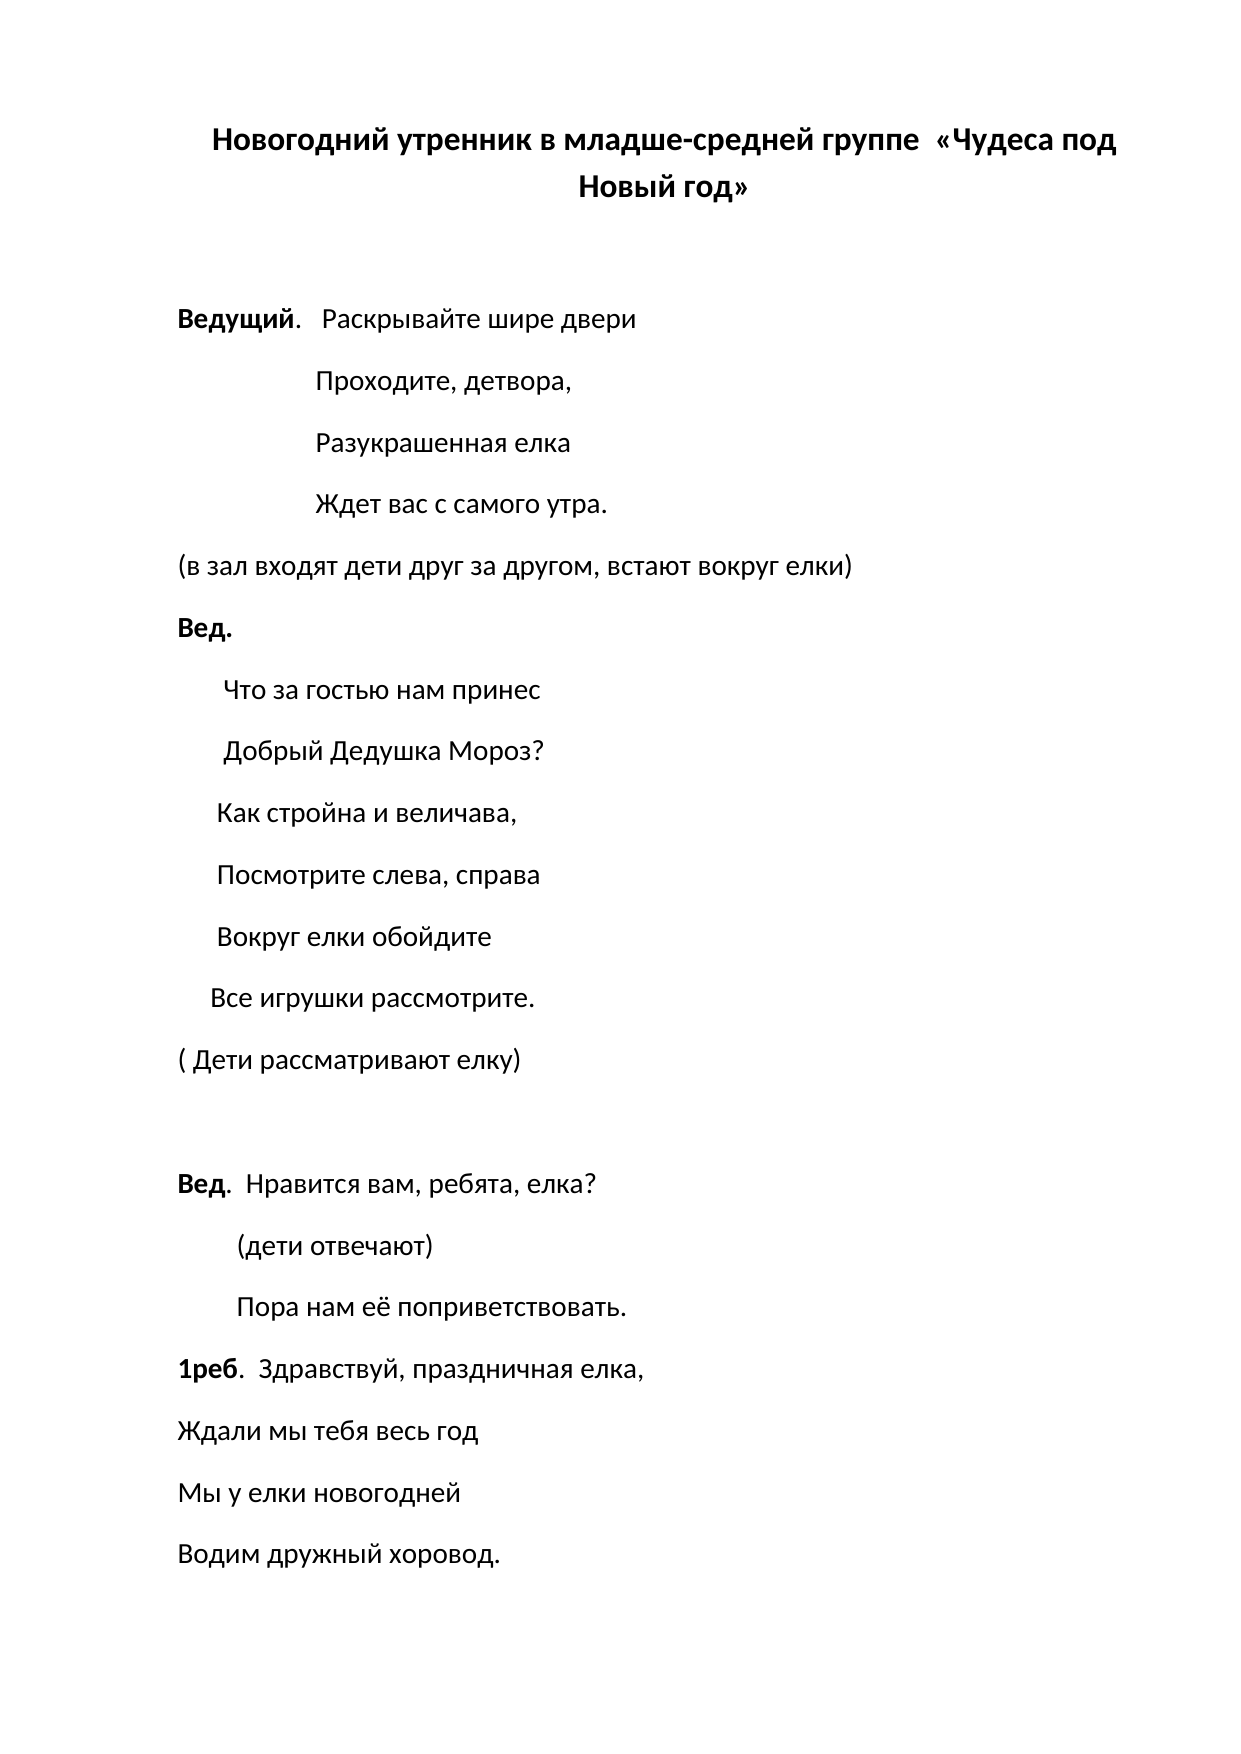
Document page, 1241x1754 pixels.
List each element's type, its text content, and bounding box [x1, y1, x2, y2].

text ( Дети рассматривают елку) [177, 1041, 1152, 1077]
text Посмотрите слева, справа [177, 856, 1152, 892]
text (в зал входят дети друг за другом, встают вокруг елки) [177, 547, 1152, 583]
text Вед. Нравится вам, ребята, елка? [177, 1165, 1152, 1201]
text Водим дружный хоровод. [177, 1536, 1152, 1571]
text Ведущий. Раскрывайте шире двери [177, 300, 1152, 336]
text Вед. [177, 609, 1152, 644]
text Мы у елки новогодней [177, 1474, 1152, 1509]
text (дети отвечают) [177, 1227, 1152, 1262]
text Добрый Дедушка Мороз? [177, 732, 1152, 768]
text 1реб. Здравствуй, праздничная елка, [177, 1350, 1152, 1386]
text Как стройна и величава, [177, 794, 1152, 830]
text Ждали мы тебя весь год [177, 1412, 1152, 1448]
text Новогодний утренник в младше-средней группе «Чудеса под Новый год» [177, 118, 1152, 206]
text Все игрушки рассмотрите. [177, 979, 1152, 1015]
text Пора нам её поприветствовать. [177, 1288, 1152, 1324]
text Вокруг елки обойдите [177, 918, 1152, 953]
text Ждет вас с самого утра. [177, 485, 1152, 521]
text Проходите, детвора, [177, 362, 1152, 397]
text Что за гостью нам принес [177, 671, 1152, 706]
text Разукрашенная елка [177, 424, 1152, 459]
